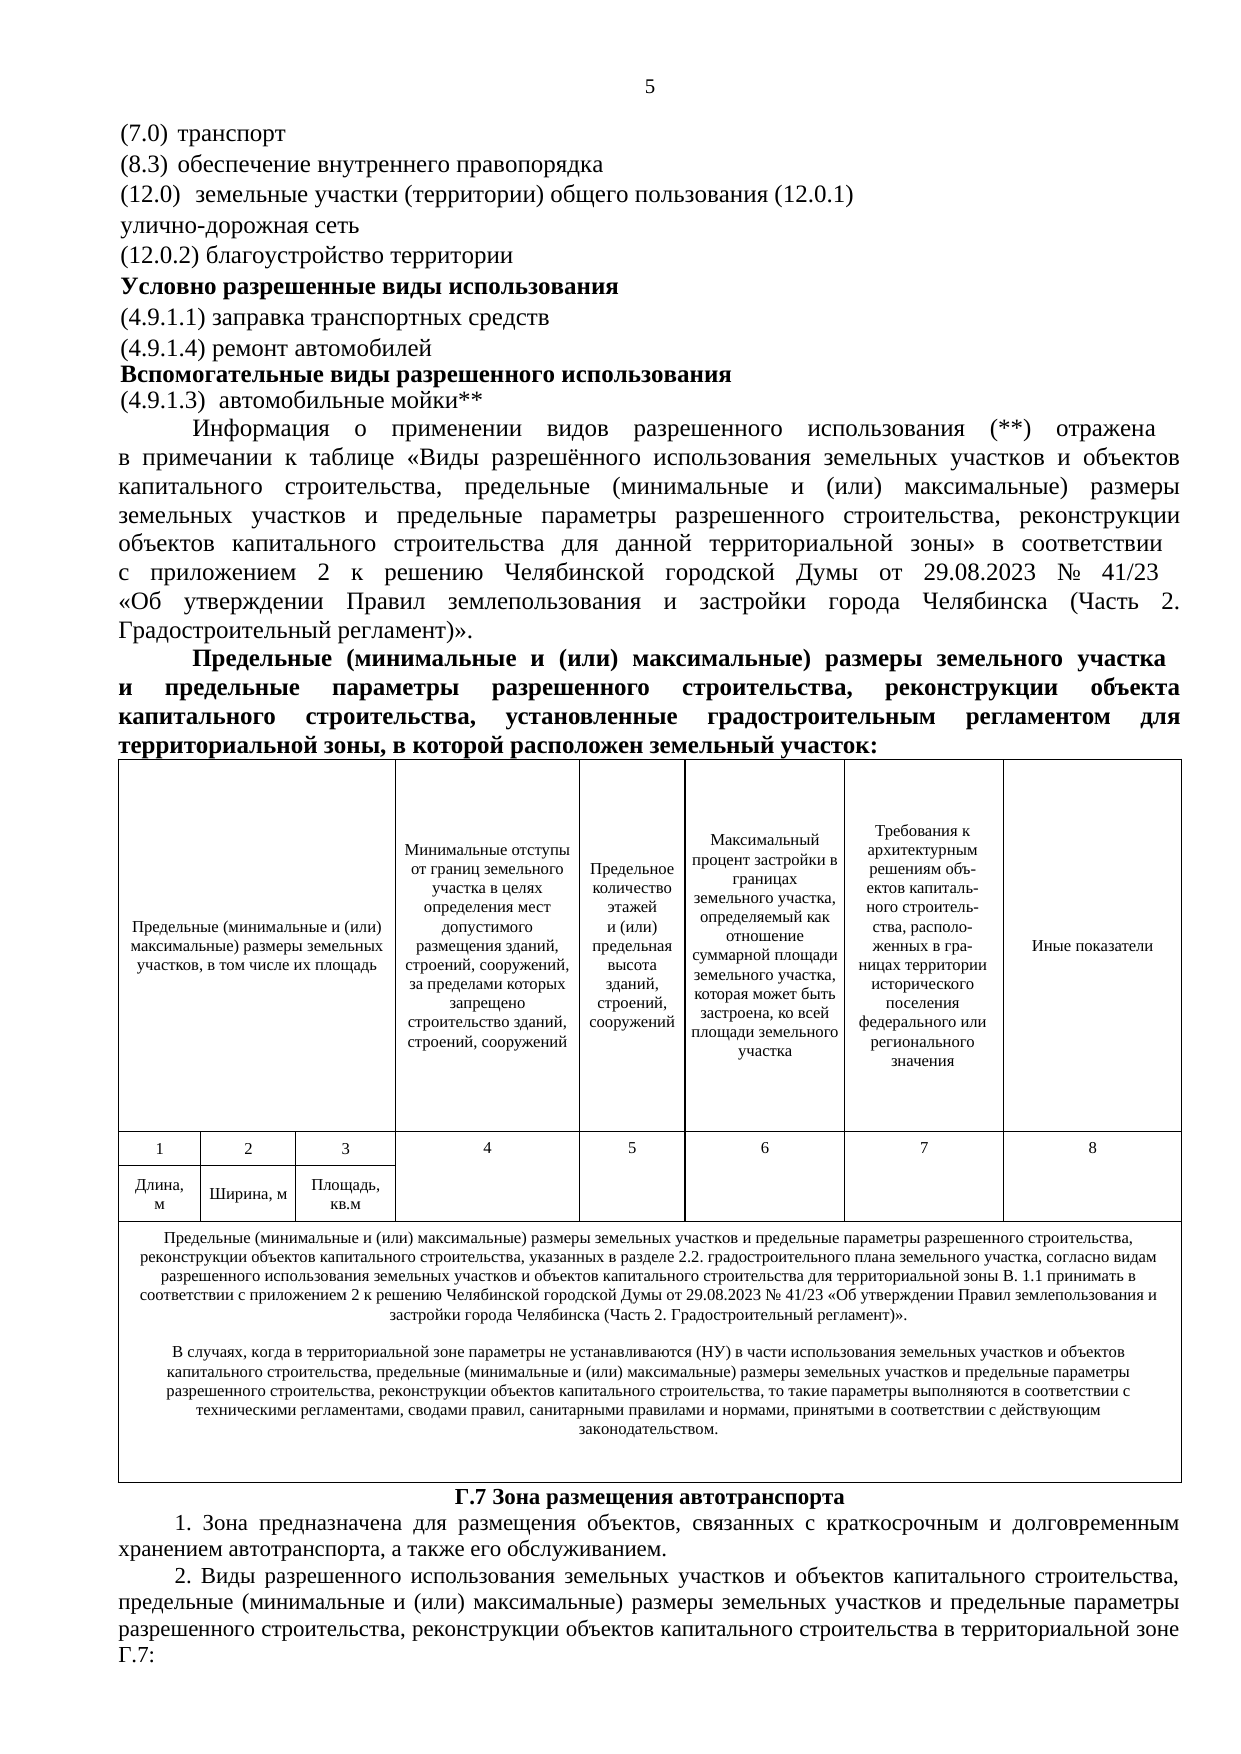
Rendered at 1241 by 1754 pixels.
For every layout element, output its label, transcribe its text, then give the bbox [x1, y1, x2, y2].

table_cell Ширина, м [201, 1166, 295, 1221]
table_cell 1 [119, 1132, 200, 1165]
text Вспомогательные виды разрешенного использования [120, 363, 1181, 388]
text (12.0.2) благоустройство территории [120, 239, 1181, 270]
table_cell 5 [580, 1132, 684, 1221]
text Г.7 Зона размещения автотранспорта [118, 1483, 1181, 1509]
table_header Требования к архитектурным решениям объ-ектов капиталь-ного строитель-ства, располо-женных в гра-ницах территории исторического поселения федерального или регионального значения [845, 760, 1003, 1131]
table_cell 2 [201, 1132, 295, 1165]
table_header Максимальный процент застройки в границах земельного участка, определяемый как отношение суммарной площади земельного участка, которая может быть застроена, ко всей площади земельного участка [686, 760, 844, 1131]
table_cell Площадь, кв.м [296, 1166, 395, 1221]
text Условно разрешенные виды использования [120, 270, 1181, 301]
table_header Предельное количество этажей и (или) предельная высота зданий, строений, сооружений [580, 760, 684, 1131]
text Информация о применении видов разрешенного использования (**) отражена в примечании к таблице «Виды разрешённого использования земельных участков и объектов капитального строительства, предельные (минимальные и (или) максимальные) размеры земельных участков и предельные параметры разрешенного строительства, реконструкции объектов капитального строительства для данной территориальной зоны» в соответствии с приложением 2 к решению Челябинской городской Думы от 29.08.2023 № 41/23 «Об утверждении Правил землепользования и застройки города Челябинска (Часть 2. Градостроительный регламент)». [118, 413, 1181, 643]
text 2. Виды разрешенного использования земельных участков и объектов капитального строительства, предельные (минимальные и (или) максимальные) размеры земельных участков и предельные параметры разрешенного строительства, реконструкции объектов капитального строительства в территориальной зоне Г.7: [118, 1562, 1181, 1667]
text (4.9.1.1) заправка транспортных средств (4.9.1.4) ремонт автомобилей [120, 301, 639, 363]
table_header Предельные (минимальные и (или) максимальные) размеры земельных участков, в том числе их площадь [119, 760, 395, 1131]
list транспорт [120, 117, 1181, 148]
text Предельные (минимальные и (или) максимальные) размеры земельного участка и предельные параметры разрешенного строительства, реконструкции объекта капитального строительства, установленные градостроительным регламентом для территориальной зоны, в которой расположен земельный участок: [118, 643, 1181, 758]
table_cell Длина, м [119, 1166, 200, 1221]
table_header Иные показатели [1004, 760, 1181, 1131]
table_cell 6 [686, 1132, 844, 1221]
list земельные участки (территории) общего пользования (12.0.1) улично-дорожная сеть [120, 178, 864, 239]
table_header Минимальные отступы от границ земельного участка в целях определения мест допустимого размещения зданий, строений, сооружений, за пределами которых запрещено строительство зданий, строений, сооружений [396, 760, 579, 1131]
list автомобильные мойки** [120, 388, 1181, 413]
table_cell 7 [845, 1132, 1003, 1221]
list обеспечение внутреннего правопорядка [120, 148, 1181, 178]
table_cell 3 [296, 1132, 395, 1165]
table_cell Предельные (минимальные и (или) максимальные) размеры земельных участков и предельные параметры разрешенного строительства, реконструкции объектов капитального строительства, указанных в разделе 2.2. градостроительного плана земельного участка, согласно видам разрешенного использования земельных участков и объектов капитального строительства для территориальной зоны В. 1.1 принимать в соответствии с приложением 2 к решению Челябинской городской Думы от 29.08.2023 № 41/23 «Об утверждении Правил землепользования и застройки города Челябинска (Часть 2. Градостроительный регламент)». В случаях, когда в территориальной зоне параметры не устанавливаются (НУ) в части использования земельных участков и объектов капитального строительства, предельные (минимальные и (или) максимальные) размеры земельных участков и предельные параметры разрешенного строительства, реконструкции объектов капитального строительства, то такие параметры выполняются в соответствии с техническими регламентами, сводами правил, санитарными правилами и нормами, принятыми в соответствии с действующим законодательством. [119, 1222, 1181, 1482]
text 1. Зона предназначена для размещения объектов, связанных с краткосрочным и долговременным хранением автотранспорта, а также его обслуживанием. [118, 1509, 1181, 1562]
table_cell 4 [396, 1132, 579, 1221]
table_cell 8 [1004, 1132, 1181, 1221]
